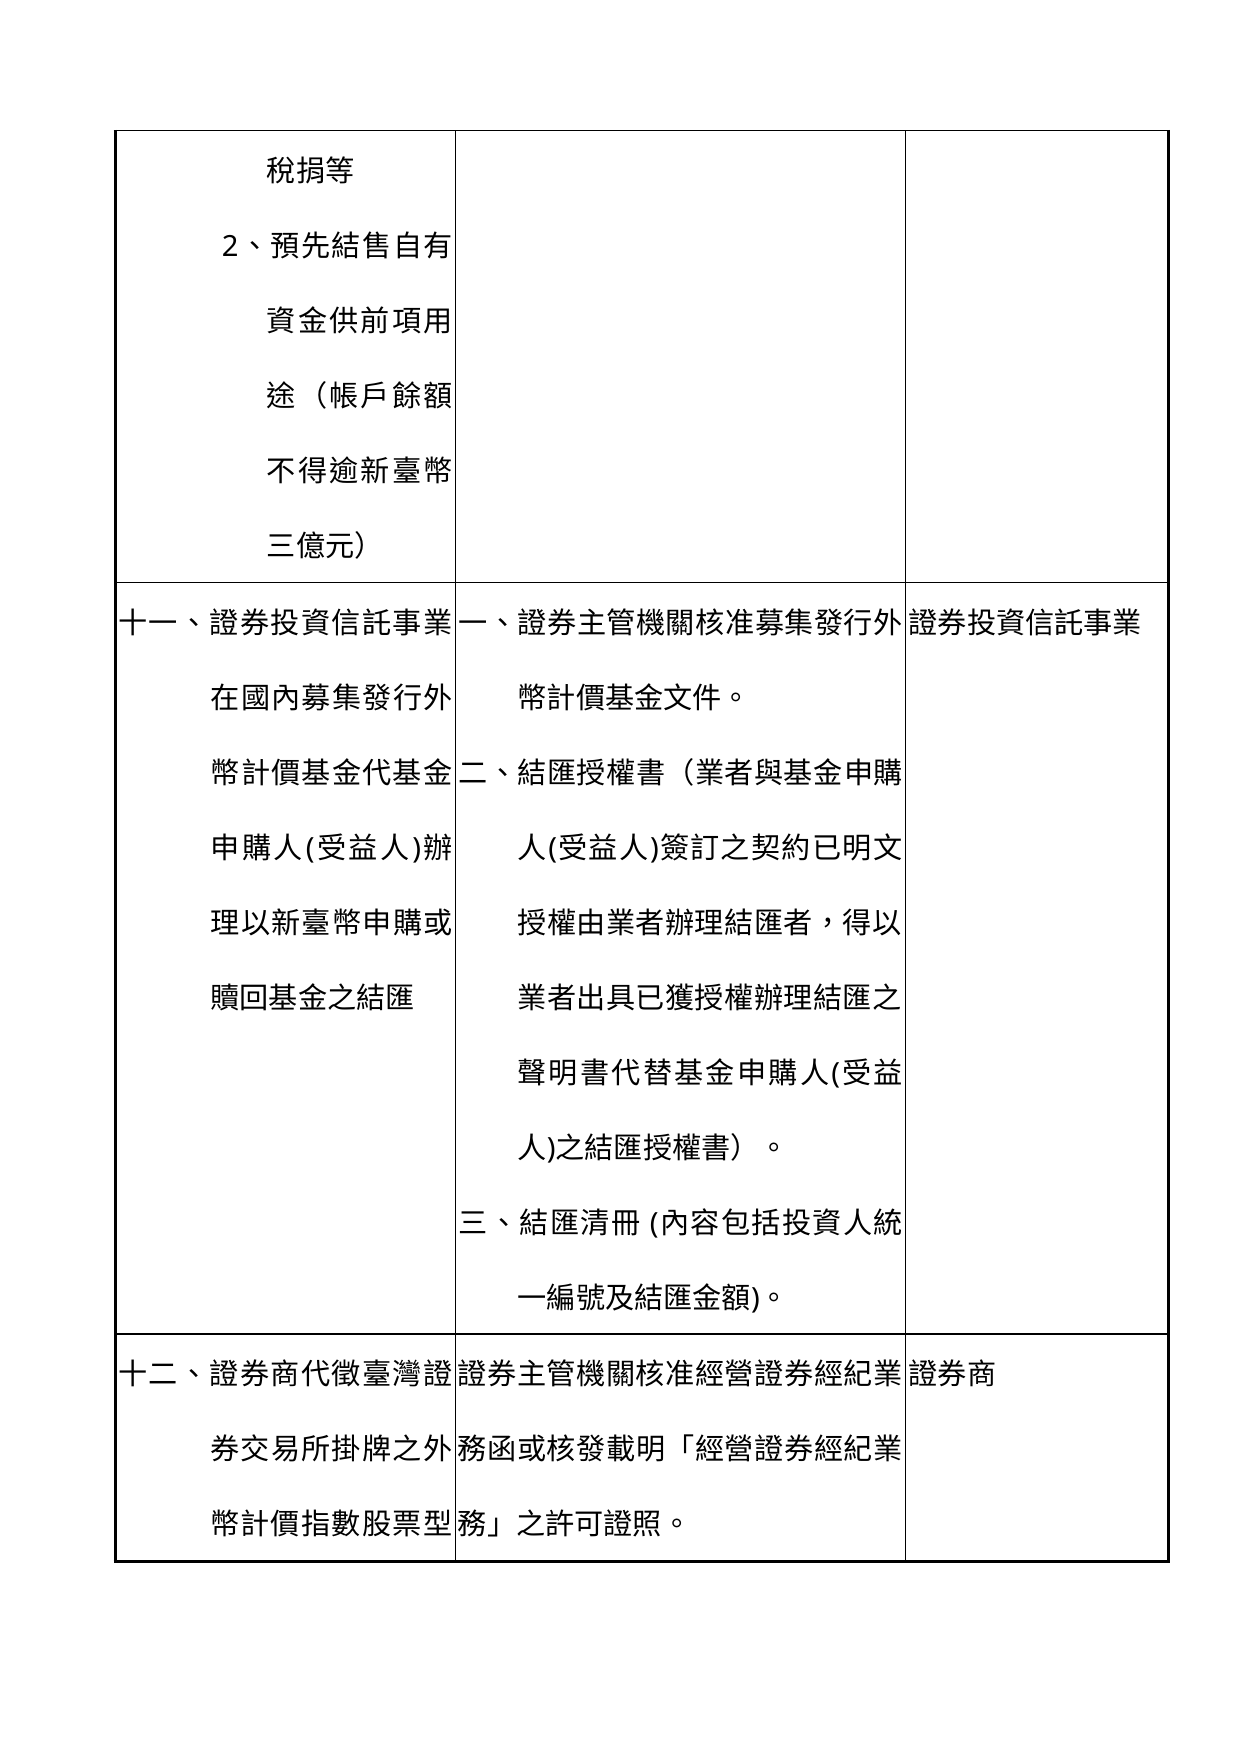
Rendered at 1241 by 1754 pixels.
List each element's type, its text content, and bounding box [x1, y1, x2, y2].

table_cell 證券投資信託事業 [906, 583, 1167, 1333]
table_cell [456, 1335, 905, 1559]
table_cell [906, 131, 1167, 581]
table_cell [117, 1335, 455, 1559]
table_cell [117, 131, 455, 581]
table_cell 證券商 [906, 1335, 1167, 1559]
table_cell 十一、證券投資信託事業在國內募集發行外幣計價基金代基金申購人(受益人)辦理以新臺幣申購或贖回基金之結匯 [117, 583, 455, 1333]
table_cell 一、證券主管機關核准募集發行外幣計價基金文件。 二、結匯授權書（業者與基金申購人(受益人)簽訂之契約已明文授權由業者辦理結匯者，得以業者出具已獲授權辦理結匯之聲明書代替基金申購人(受益人)之結匯授權書）。 三、結匯清冊 (內容包括投資人統一編號及結匯金額)。 [456, 583, 905, 1333]
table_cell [456, 131, 905, 581]
